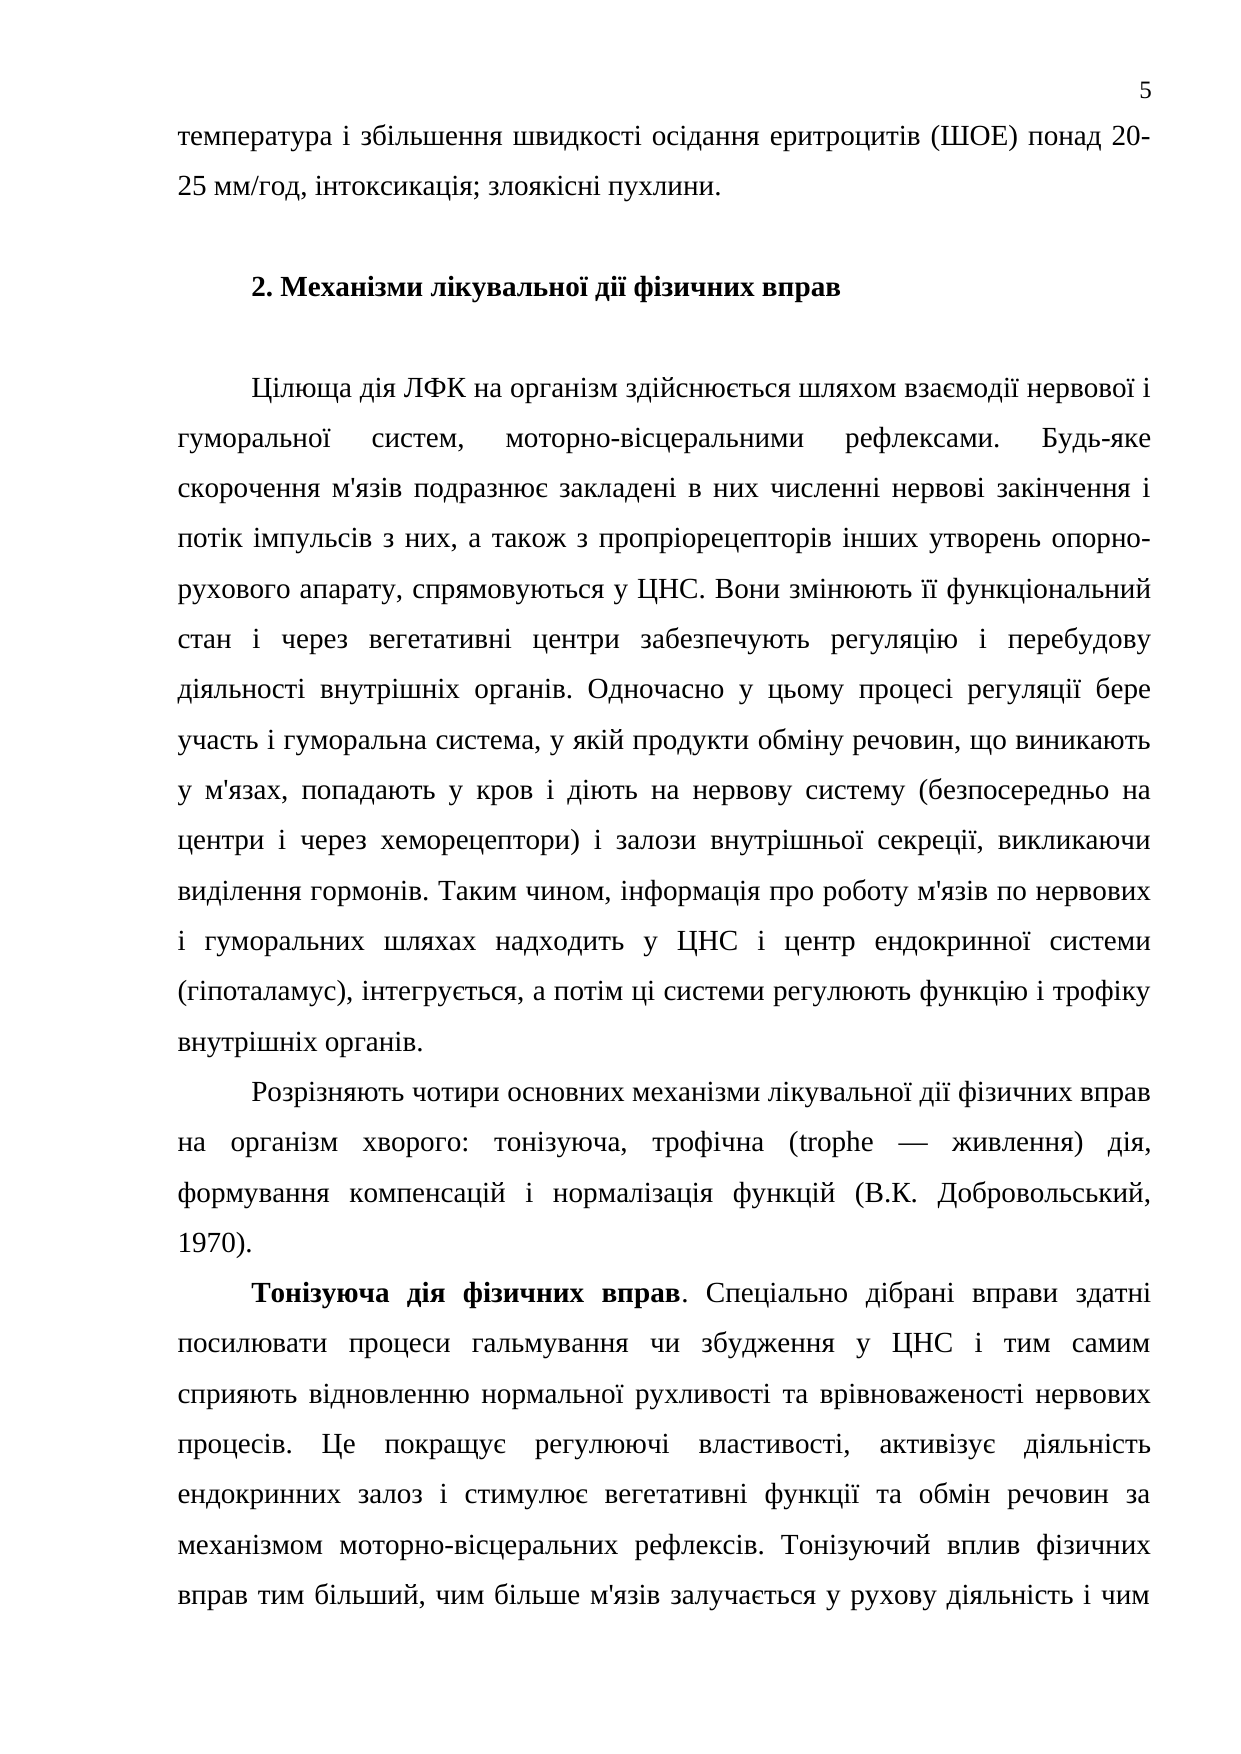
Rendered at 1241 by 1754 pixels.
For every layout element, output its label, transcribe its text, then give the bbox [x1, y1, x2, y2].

text Цілюща дія ЛФК на організм здійснюється шляхом взаємодії нервової і гуморальної систем, моторно-вісцеральними рефлексами. Будь-яке скорочення м'язів подразнює закладені в них численні нервові закінчення і потік імпульсів з них, а також з пропріорецепторів інших утворень опорно-рухового апарату, спрямовуються у ЦНС. Вони змінюють її функціональний стан і через вегетативні центри забезпечують регуляцію і перебудову діяльності внутрішніх органів. Одночасно у цьому процесі регуляції бере участь і гуморальна система, у якій продукти обміну речовин, що виникають у м'язах, попадають у кров і діють на нервову систему (безпосередньо на центри і через хеморецептори) і залози внутрішньої секреції, викликаючи виділення гормонів. Таким чином, інформація про роботу м'язів по нервових і гуморальних шляхах надходить у ЦНС і центр ендокринної системи (гіпоталамус), інтегрується, а потім ці системи регулюють функцію і трофіку внутрішніх органів. [177, 370, 1152, 1057]
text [177, 118, 1152, 202]
text 2. Механізми лікувальної дії фізичних вправ [177, 269, 1152, 303]
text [177, 1275, 1152, 1611]
text Розрізняють чотири основних механізми лікувальної дії фізичних вправ на організм хворого: тонізуюча, трофічна (trophe — живлення) дія, формування компенсацій і нормалізація функцій (В.К. Добровольський, 1970). [177, 1074, 1152, 1258]
